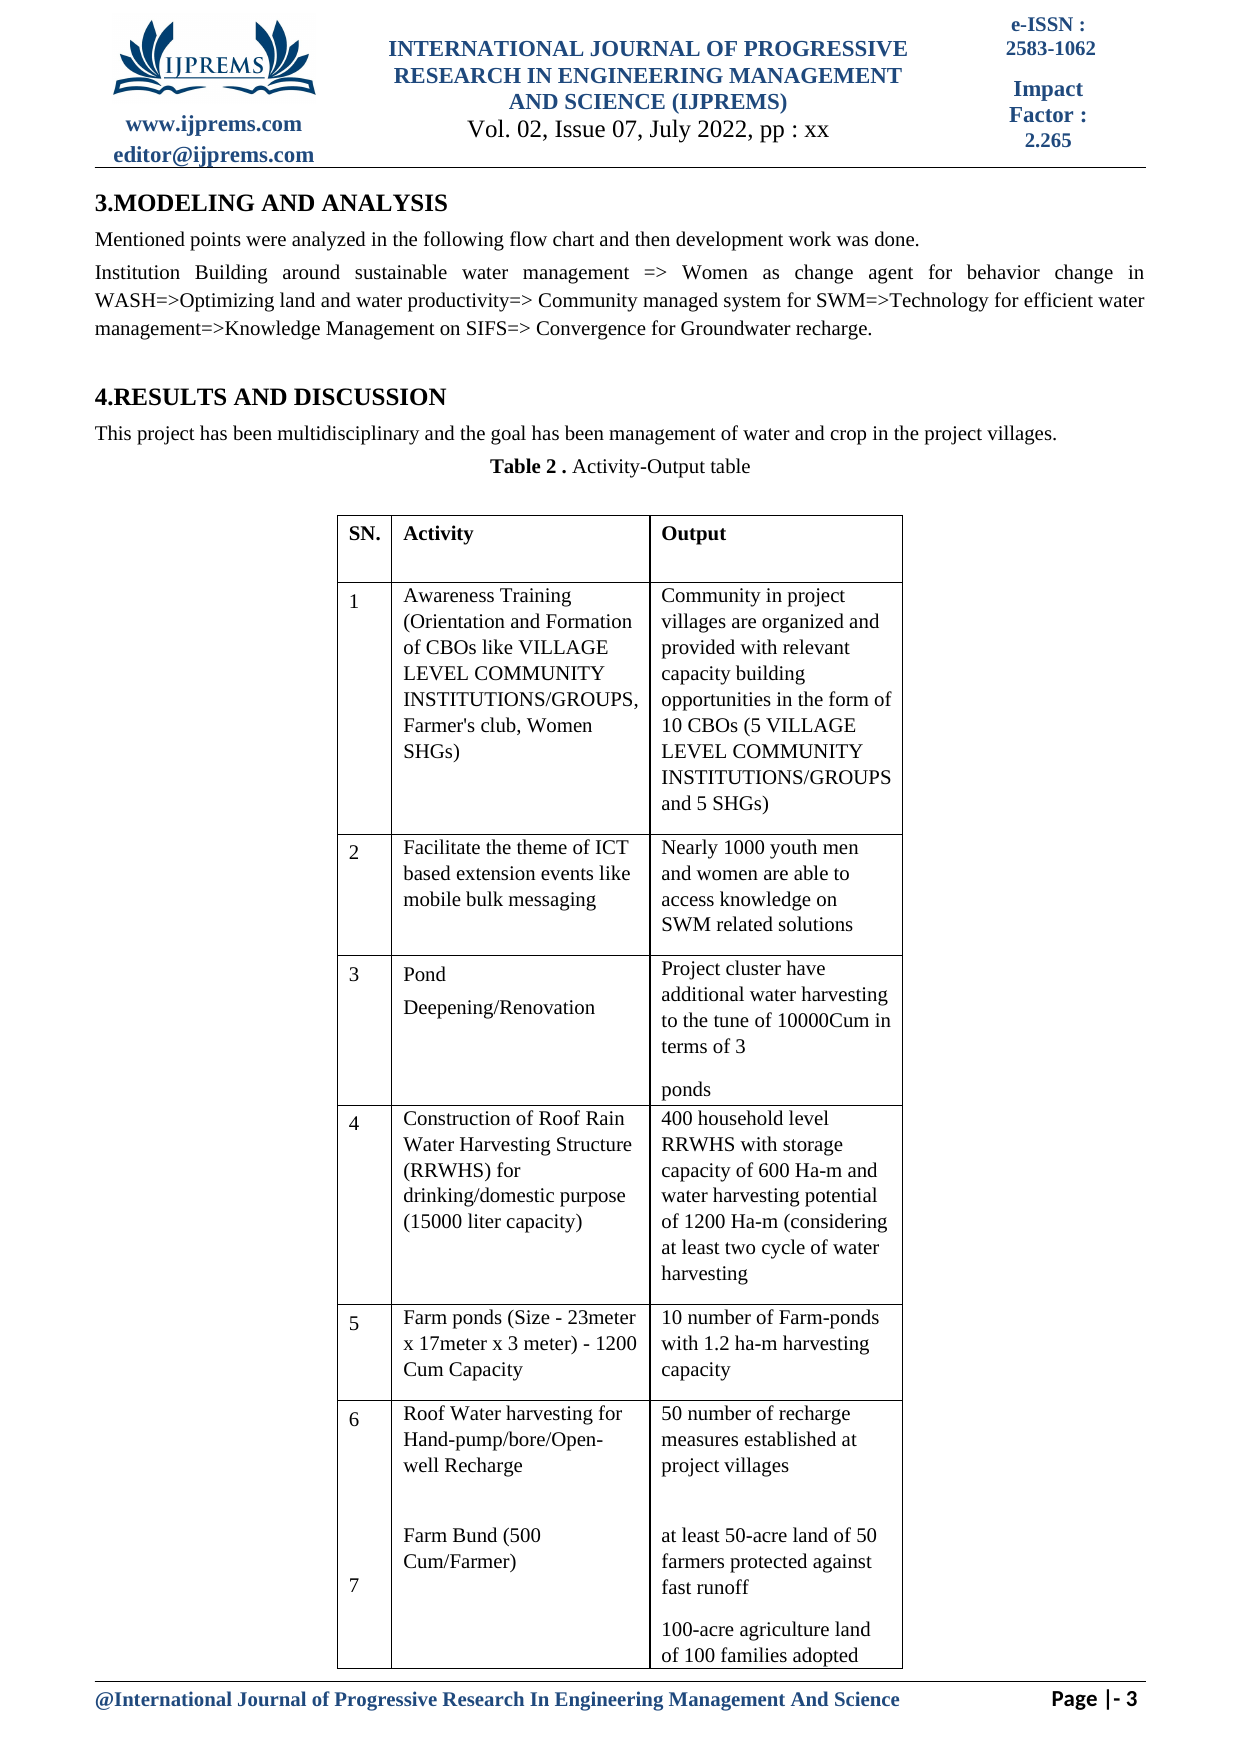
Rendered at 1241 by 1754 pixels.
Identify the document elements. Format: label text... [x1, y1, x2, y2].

table_cell Construction of Roof Rain Water Harvesting Structure (RRWHS) for drinking/domestic purpose (15000 liter capacity) [392, 1106, 649, 1304]
table_cell Project cluster have additional water harvesting to the tune of 10000Cum in terms of 3 ponds [651, 956, 902, 1104]
table_cell 6 7 8 [338, 1401, 391, 1667]
text This project has been multidisciplinary and the goal has been management of water and crop in the project villages. [94, 421, 1146, 445]
text 3.MODELING AND ANALYSIS [94, 188, 1146, 217]
text Table 2 . Activity-Output table [94, 454, 1146, 478]
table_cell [392, 1401, 649, 1667]
table_header Activity [392, 516, 649, 582]
table_header Output [651, 516, 902, 582]
table_cell Pond Deepening/Renovation [392, 956, 649, 1104]
table_cell 5 [338, 1305, 391, 1400]
table_cell Nearly 1000 youth men and women are able to access knowledge on SWM related solutions [651, 835, 902, 955]
table_cell 10 number of Farm-ponds with 1.2 ha-m harvesting capacity [651, 1305, 902, 1400]
table_header SN. [338, 516, 391, 582]
text Mentioned points were analyzed in the following flow chart and then development work was done. [94, 227, 1146, 251]
table_cell 4 [338, 1106, 391, 1304]
text Institution Building around sustainable water management => Women as change agent for behavior change in WASH=>Optimizing land and water productivity=> Community managed system for SWM=>Technology for efficient water management=>Knowledge Management on SIFS=> Convergence for Groundwater recharge. [94, 260, 1146, 339]
table_cell 400 household level RRWHS with storage capacity of 600 Ha-m and water harvesting potential of 1200 Ha-m (considering at least two cycle of water harvesting [651, 1106, 902, 1304]
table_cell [651, 1401, 902, 1667]
picture [111, 13, 317, 104]
table_cell 1 [338, 583, 391, 833]
text 4.RESULTS AND DISCUSSION [94, 382, 1146, 411]
table_cell Community in project villages are organized and provided with relevant capacity building opportunities in the form of 10 CBOs (5 VILLAGE LEVEL COMMUNITY INSTITUTIONS/GROUPS and 5 SHGs) [651, 583, 902, 833]
table_cell 2 [338, 835, 391, 955]
table_cell Farm ponds (Size - 23meter x 17meter x 3 meter) - 1200 Cum Capacity [392, 1305, 649, 1400]
table_cell Awareness Training (Orientation and Formation of CBOs like VILLAGE LEVEL COMMUNITY INSTITUTIONS/GROUPS, Farmer's club, Women SHGs) [392, 583, 649, 833]
table_cell 3 [338, 956, 391, 1104]
table_cell Facilitate the theme of ICT based extension events like mobile bulk messaging [392, 835, 649, 955]
